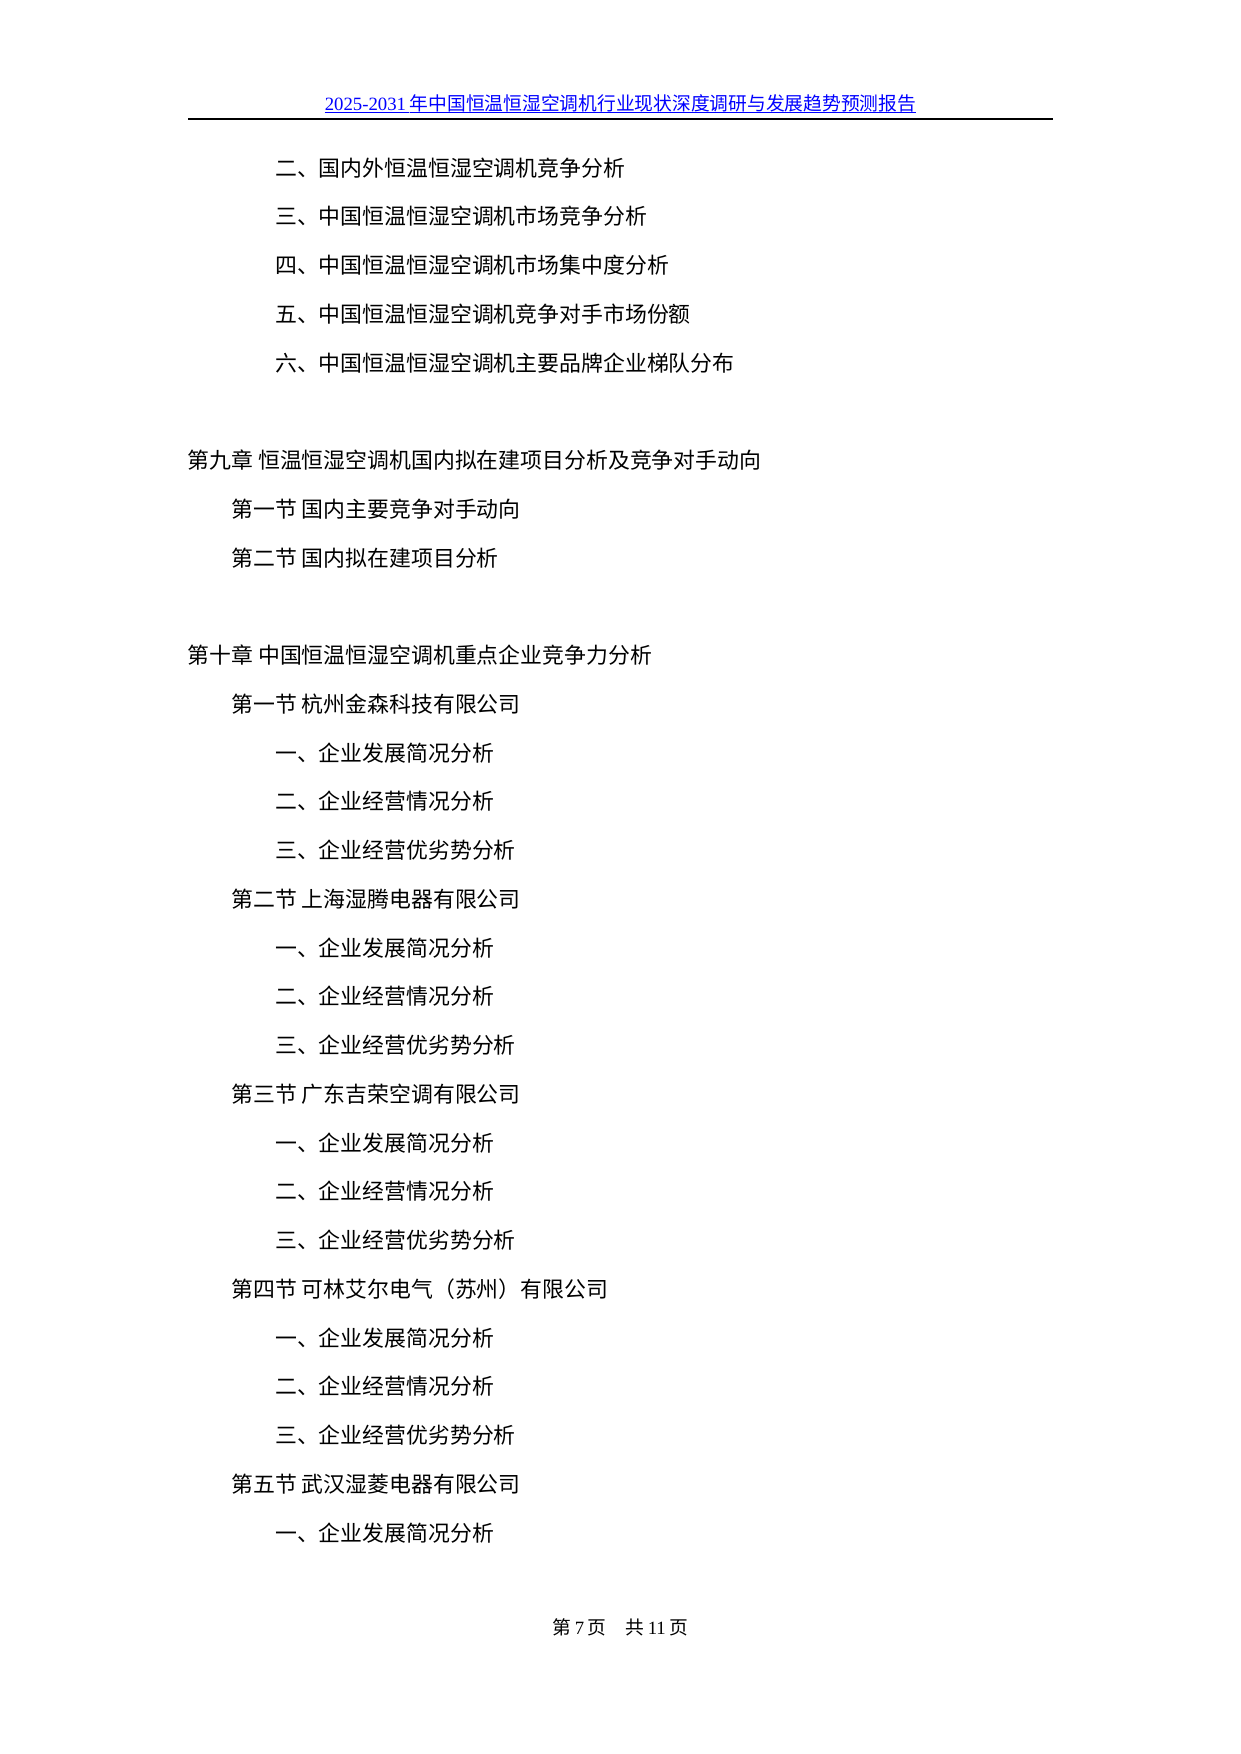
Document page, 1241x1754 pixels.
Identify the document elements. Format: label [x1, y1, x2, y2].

text [187, 150, 1053, 1548]
